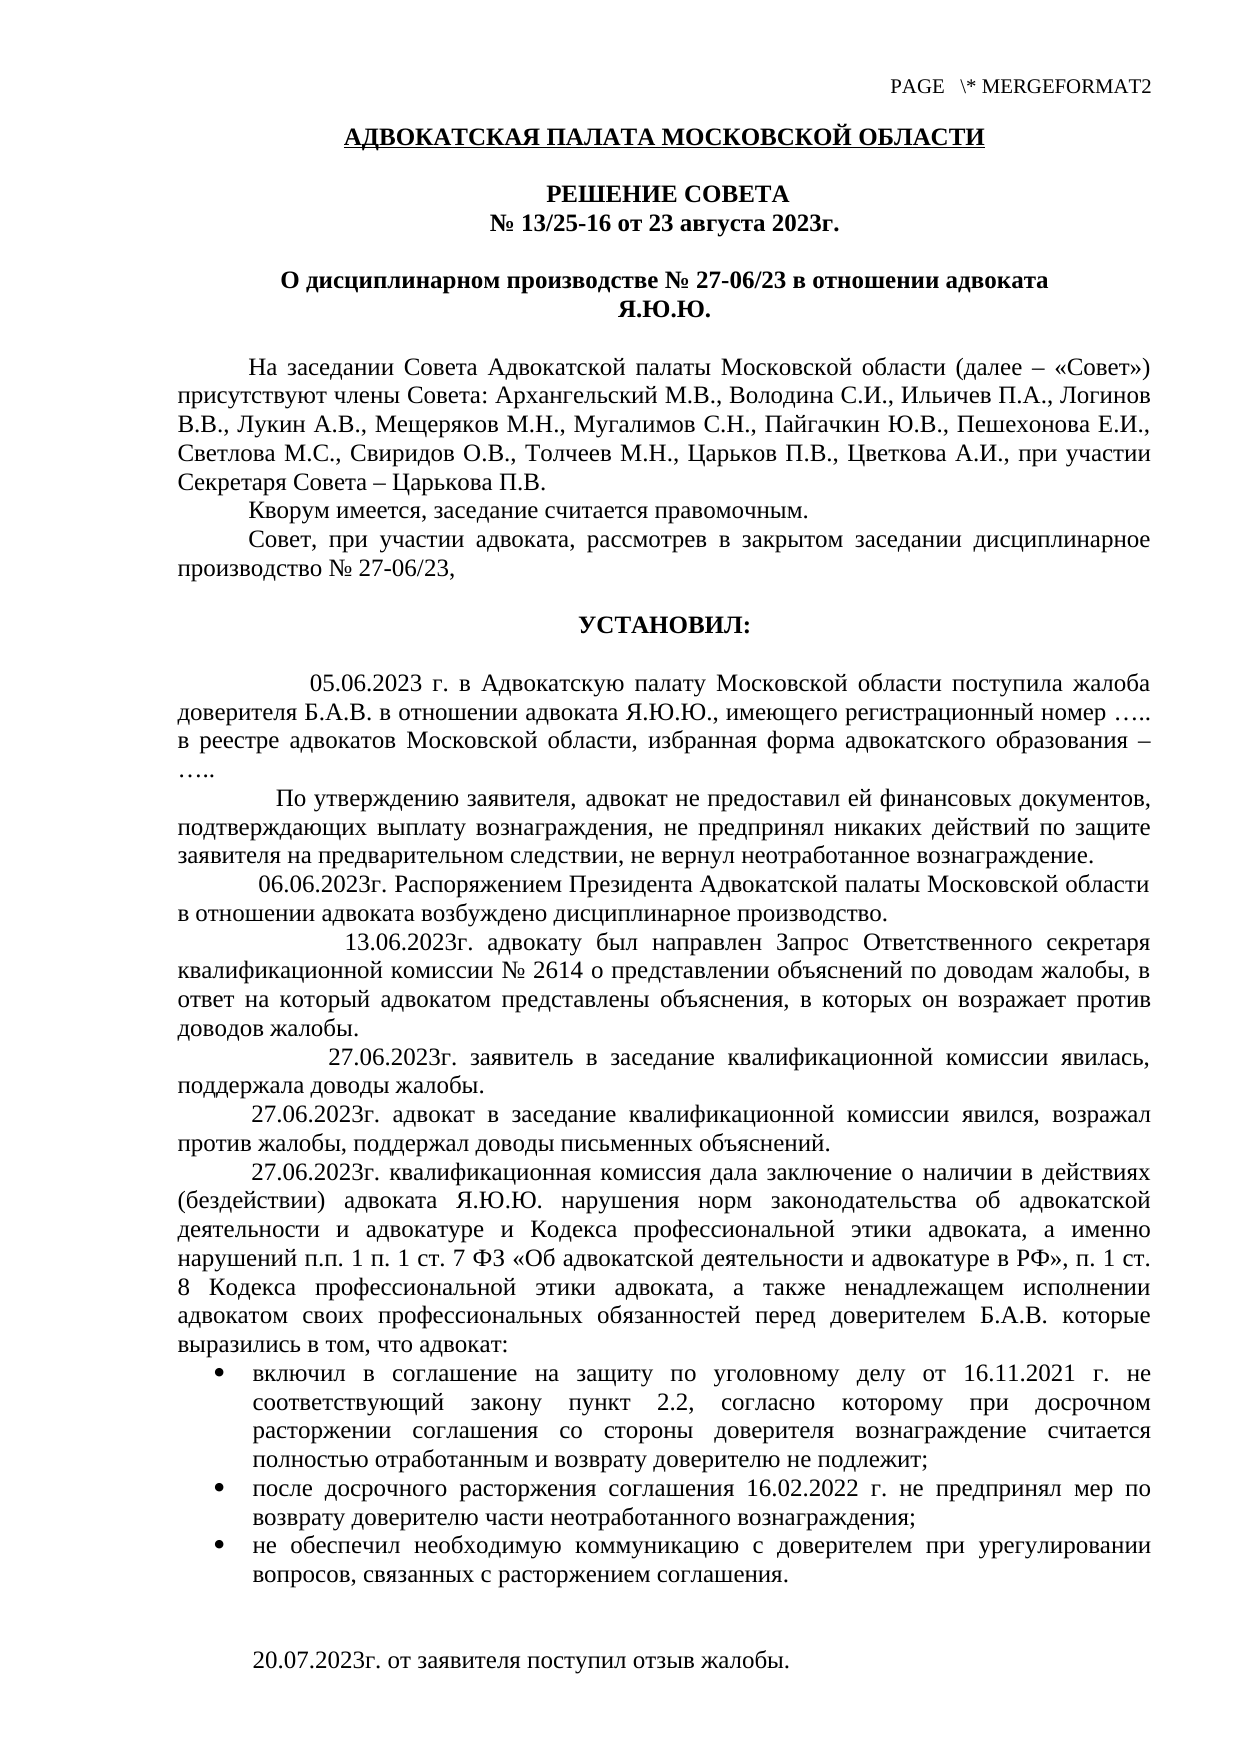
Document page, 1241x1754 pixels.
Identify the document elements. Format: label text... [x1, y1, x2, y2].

text 27.06.2023г. адвокат в заседание квалификационной комиссии явился, возражал против жалобы, поддержал доводы письменных объяснений. [177, 1099, 1152, 1157]
text 20.07.2023г. от заявителя поступил отзыв жалобы. [252, 1646, 1152, 1674]
text 27.06.2023г. квалификационная комиссия дала заключение о наличии в действиях (бездействии) адвоката Я.Ю.Ю. нарушения норм законодательства об адвокатской деятельности и адвокатуре и Кодекса профессиональной этики адвоката, а именно нарушений п.п. 1 п. 1 ст. 7 ФЗ «Об адвокатской деятельности и адвокатуре в РФ», п. 1 ст. 8 Кодекса профессиональной этики адвоката, а также ненадлежащем исполнении адвокатом своих профессиональных обязанностей перед доверителем Б.А.В. которые выразились в том, что адвокат: [177, 1157, 1152, 1358]
text О дисциплинарном производстве № 27-06/23 в отношении адвоката [177, 266, 1152, 294]
text 13.06.2023г. адвокату был направлен Запрос Ответственного секретаря квалификационной комиссии № 2614 о представлении объяснений по доводам жалобы, в ответ на который адвокатом представлены объяснения, в которых он возражает против доводов жалобы. [177, 927, 1152, 1042]
text № 13/25-16 от 23 августа 2023г. [177, 208, 1152, 237]
text 27.06.2023г. заявитель в заседание квалификационной комиссии явилась, поддержала доводы жалобы. [177, 1042, 1152, 1099]
text Совет, при участии адвоката, рассмотрев в закрытом заседании дисциплинарное производство № 27-06/23, [177, 524, 1152, 582]
list включил в соглашение на защиту по уголовному делу от 16.11.2021 г. не соответствующий закону пункт 2.2, согласно которому при досрочном расторжении соглашения со стороны доверителя вознаграждение считается полностью отработанным и возврату доверителю не подлежит; [215, 1358, 1152, 1473]
text 05.06.2023 г. в Адвокатскую палату Московской области поступила жалоба доверителя Б.А.В. в отношении адвоката Я.Ю.Ю., имеющего регистрационный номер ….. в реестре адвокатов Московской области, избранная форма адвокатского образования – ….. [177, 668, 1152, 783]
list после досрочного расторжения соглашения 16.02.2022 г. не предпринял мер по возврату доверителю части неотработанного вознаграждения; [215, 1473, 1152, 1531]
text Решение СОВЕТА [472, 179, 1152, 208]
text УСТАНОВИЛ: [177, 611, 1152, 639]
text Кворум имеется, заседание считается правомочным. [177, 496, 1152, 524]
text 06.06.2023г. Распоряжением Президента Адвокатской палаты Московской области в отношении адвоката возбуждено дисциплинарное производство. [177, 869, 1152, 927]
text Я.Ю.Ю. [177, 294, 1152, 323]
list не обеспечил необходимую коммуникацию с доверителем при урегулировании вопросов, связанных с расторжением соглашения. [215, 1531, 1152, 1588]
text По утверждению заявителя, адвокат не предоставил ей финансовых документов, подтверждающих выплату вознаграждения, не предпринял никаких действий по защите заявителя на предварительном следствии, не вернул неотработанное вознаграждение. [177, 783, 1152, 869]
text На заседании Совета Адвокатской палаты Московской области (далее – «Совет») присутствуют члены Совета: Архангельский М.В., Володина С.И., Ильичев П.А., Логинов В.В., Лукин А.В., Мещеряков М.Н., Мугалимов С.Н., Пайгачкин Ю.В., Пешехонова Е.И., Светлова М.С., Свиридов О.В., Толчеев М.Н., Царьков П.В., Цветкова А.И., при участии Секретаря Совета – Царькова П.В. [177, 352, 1152, 496]
text адвокатская палата московской области [177, 122, 1152, 151]
